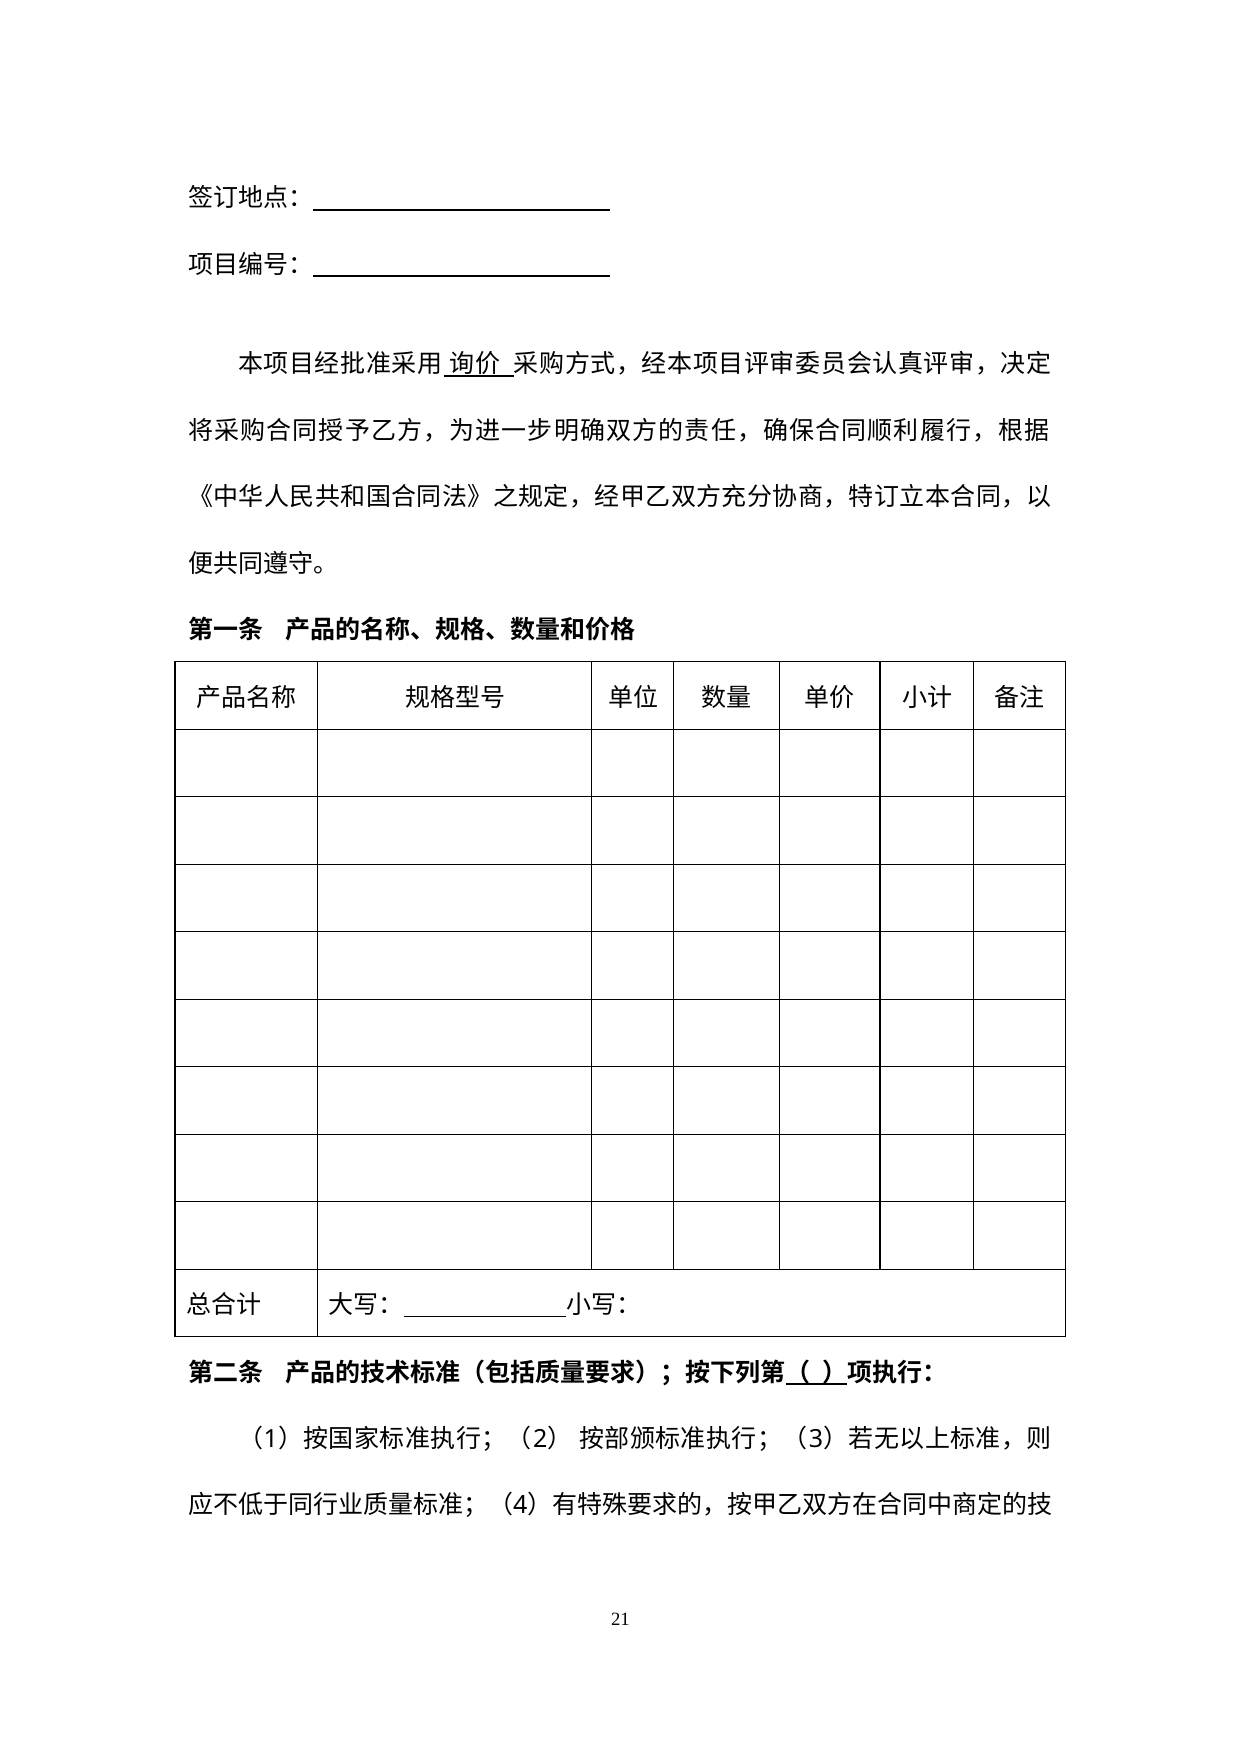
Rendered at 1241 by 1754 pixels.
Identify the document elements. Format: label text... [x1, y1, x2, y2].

table_cell [974, 1067, 1065, 1133]
table_cell [318, 1135, 591, 1201]
table_cell [780, 1135, 879, 1201]
table_cell [881, 932, 973, 998]
table_cell [592, 1202, 673, 1268]
table_cell [318, 1000, 591, 1066]
table_header 单价 [780, 662, 879, 728]
text 本项目经批准采用 询价 采购方式，经本项目评审委员会认真评审，决定将采购合同授予乙方，为进一步明确双方的责任，确保合同顺利履行，根据《中华人民共和国合同法》之规定，经甲乙双方充分协商，特订立本合同，以便共同遵守。 [188, 329, 1052, 594]
table_cell [318, 797, 591, 863]
table_cell [176, 730, 317, 796]
table_header 规格型号 [318, 662, 591, 728]
table_cell [780, 932, 879, 998]
table_cell [881, 1067, 973, 1133]
table_cell 大写： 小写： [318, 1270, 1065, 1336]
table_cell [974, 1135, 1065, 1201]
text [188, 1403, 1052, 1536]
table_cell [176, 1135, 317, 1201]
table_cell [592, 932, 673, 998]
table_cell [881, 797, 973, 863]
table_cell [318, 1202, 591, 1268]
table_cell [176, 1000, 317, 1066]
table_cell [881, 730, 973, 796]
table_cell [674, 797, 779, 863]
table_cell [176, 797, 317, 863]
table_cell [318, 932, 591, 998]
table_cell [974, 797, 1065, 863]
text 签订地点： [188, 162, 1052, 229]
table_cell [592, 1067, 673, 1133]
table_cell [974, 730, 1065, 796]
table_cell [780, 1202, 879, 1268]
text 项目编号： [188, 229, 1052, 295]
table_cell [780, 730, 879, 796]
table_cell [674, 1067, 779, 1133]
table_cell [881, 1135, 973, 1201]
table_cell [674, 865, 779, 931]
table_cell [176, 932, 317, 998]
table_cell [592, 797, 673, 863]
table_cell [674, 730, 779, 796]
table_cell [780, 1000, 879, 1066]
table_cell [780, 797, 879, 863]
table_cell [674, 1135, 779, 1201]
text 第一条 产品的名称、规格、数量和价格 [188, 594, 1052, 661]
table_cell [318, 730, 591, 796]
table_header 备注 [974, 662, 1065, 728]
table_cell [318, 1067, 591, 1133]
table_cell [318, 865, 591, 931]
table_cell [176, 865, 317, 931]
table_cell [176, 1202, 317, 1268]
table_header 数量 [674, 662, 779, 728]
table_cell [592, 730, 673, 796]
table_cell [881, 865, 973, 931]
table_cell [780, 1067, 879, 1133]
table_cell [592, 865, 673, 931]
table_cell [674, 1202, 779, 1268]
table_cell [674, 1000, 779, 1066]
table_cell [974, 865, 1065, 931]
table_cell [780, 865, 879, 931]
table_cell [592, 1135, 673, 1201]
table_header 单位 [592, 662, 673, 728]
table_cell [674, 932, 779, 998]
text 第二条 产品的技术标准（包括质量要求）；按下列第（ ）项执行： [188, 1337, 1052, 1403]
table_header 产品名称 [176, 662, 317, 728]
table_cell [974, 1000, 1065, 1066]
table_cell [974, 1202, 1065, 1268]
table_cell [176, 1067, 317, 1133]
table_cell 总合计 [176, 1270, 317, 1336]
table_cell [881, 1000, 973, 1066]
table_cell [592, 1000, 673, 1066]
table_cell [881, 1202, 973, 1268]
table_header 小计 [881, 662, 973, 728]
table_cell [974, 932, 1065, 998]
